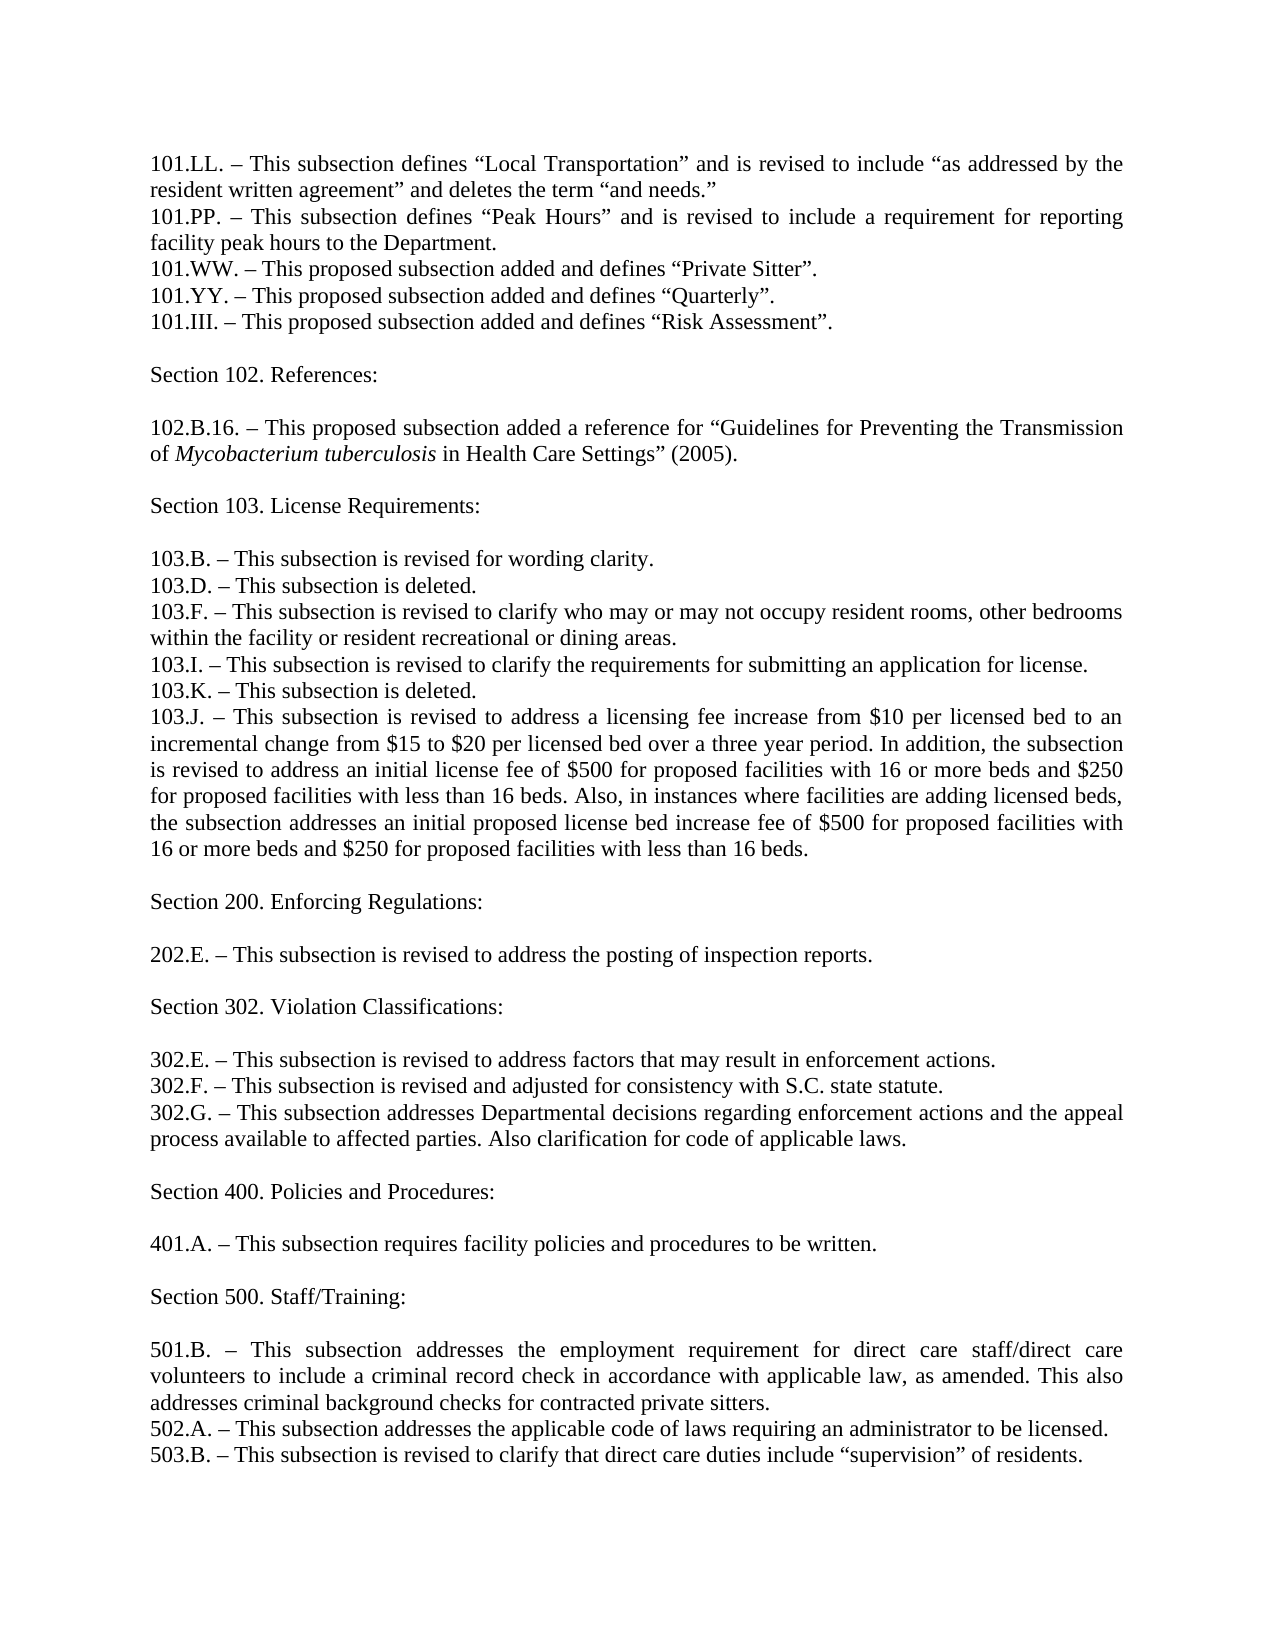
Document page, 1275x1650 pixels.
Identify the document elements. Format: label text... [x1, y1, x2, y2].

text 302.G. – This subsection addresses Departmental decisions regarding enforcement actions and the appeal process available to affected parties. Also clarification for code of applicable laws. [150, 1099, 1125, 1151]
text 103.B. – This subsection is revised for wording clarity. [150, 545, 1125, 572]
text 103.K. – This subsection is deleted. [150, 677, 1125, 703]
text 103.D. – This subsection is deleted. [150, 572, 1125, 598]
text 401.A. – This subsection requires facility policies and procedures to be written. [150, 1231, 1125, 1257]
text 503.B. – This subsection is revised to clarify that direct care duties include “supervision” of residents. [150, 1441, 1125, 1468]
text 202.E. – This subsection is revised to address the posting of inspection reports. [150, 941, 1125, 967]
text Section 400. Policies and Procedures: [150, 1178, 1125, 1204]
text 101.PP. – This subsection defines “Peak Hours” and is revised to include a requirement for reporting facility peak hours to the Department. [150, 203, 1125, 255]
text 302.F. – This subsection is revised and adjusted for consistency with S.C. state statute. [150, 1072, 1125, 1099]
text 103.F. – This subsection is revised to clarify who may or may not occupy resident rooms, other bedrooms within the facility or resident recreational or dining areas. [150, 598, 1125, 651]
text Section 500. Staff/Training: [150, 1283, 1125, 1309]
text 101.LL. – This subsection defines “Local Transportation” and is revised to include “as addressed by the resident written agreement” and deletes the term “and needs.” [150, 150, 1125, 203]
text 501.B. – This subsection addresses the employment requirement for direct care staff/direct care volunteers to include a criminal record check in accordance with applicable law, as amended. This also addresses criminal background checks for contracted private sitters. [150, 1336, 1125, 1415]
text 101.YY. – This proposed subsection added and defines “Quarterly”. [150, 282, 1125, 308]
text Section 302. Violation Classifications: [150, 993, 1125, 1020]
text 101.III. – This proposed subsection added and defines “Risk Assessment”. [150, 308, 1125, 334]
text 103.I. – This subsection is revised to clarify the requirements for submitting an application for license. [150, 651, 1125, 677]
text 101.WW. – This proposed subsection added and defines “Private Sitter”. [150, 255, 1125, 282]
text 103.J. – This subsection is revised to address a licensing fee increase from $10 per licensed bed to an incremental change from $15 to $20 per licensed bed over a three year period. In addition, the subsection is revised to address an initial license fee of $500 for proposed facilities with 16 or more beds and $250 for proposed facilities with less than 16 beds. Also, in instances where facilities are adding licensed beds, the subsection addresses an initial proposed license bed increase fee of $500 for proposed facilities with 16 or more beds and $250 for proposed facilities with less than 16 beds. [150, 703, 1125, 862]
text Section 200. Enforcing Regulations: [150, 888, 1125, 914]
text 502.A. – This subsection addresses the applicable code of laws requiring an administrator to be licensed. [150, 1415, 1125, 1441]
text Section 103. License Requirements: [150, 493, 1125, 519]
text 302.E. – This subsection is revised to address factors that may result in enforcement actions. [150, 1046, 1125, 1072]
text 102.B.16. – This proposed subsection added a reference for “Guidelines for Preventing the Transmission of Mycobacterium tuberculosis in Health Care Settings” (2005). [150, 413, 1125, 466]
text Section 102. References: [150, 361, 1125, 387]
